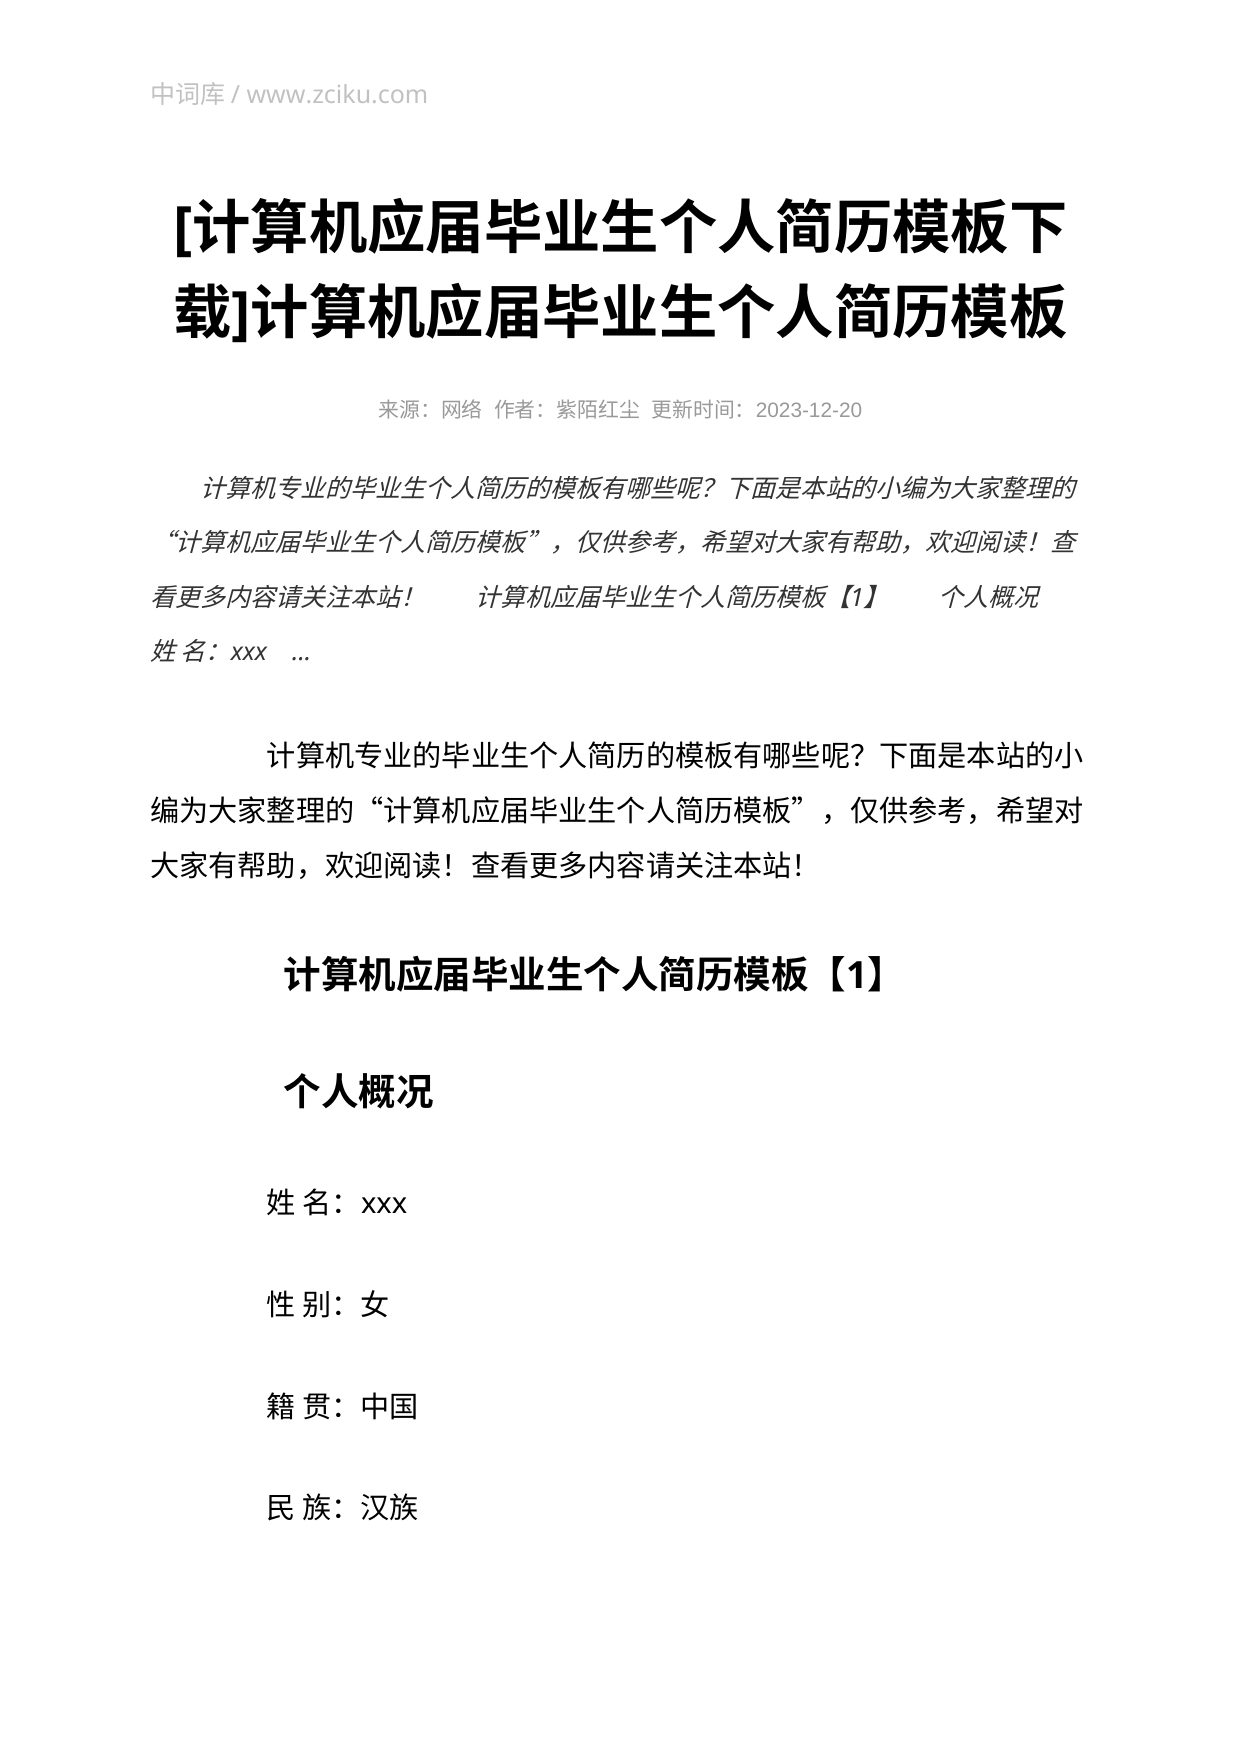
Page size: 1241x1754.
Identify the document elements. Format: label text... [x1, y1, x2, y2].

text 计算机专业的毕业生个人简历的模板有哪些呢？下面是本站的小编为大家整理的“计算机应届毕业生个人简历模板”，仅供参考，希望对大家有帮助，欢迎阅读！查看更多内容请关注本站！ [150, 733, 1090, 885]
text 计算机应届毕业生个人简历模板【1】 [150, 944, 1090, 999]
text 个人概况 [150, 1062, 1090, 1116]
text 计算机专业的毕业生个人简历的模板有哪些呢？下面是本站的小编为大家整理的“计算机应届毕业生个人简历模板”，仅供参考，希望对大家有帮助，欢迎阅读！查看更多内容请关注本站！ 计算机应届毕业生个人简历模板【1】 个人概况 姓 名：xxx ... [150, 468, 1090, 668]
text 来源：网络 作者：紫陌红尘 更新时间：2023-12-20 [150, 398, 1090, 422]
text 籍 贯：中国 [150, 1383, 1090, 1426]
subtitle [计算机应届毕业生个人简历模板下载]计算机应届毕业生个人简历模板 [150, 181, 1090, 351]
text 民 族：汉族 [150, 1485, 1090, 1527]
text 姓 名：xxx [150, 1179, 1090, 1222]
text 性 别：女 [150, 1281, 1090, 1324]
